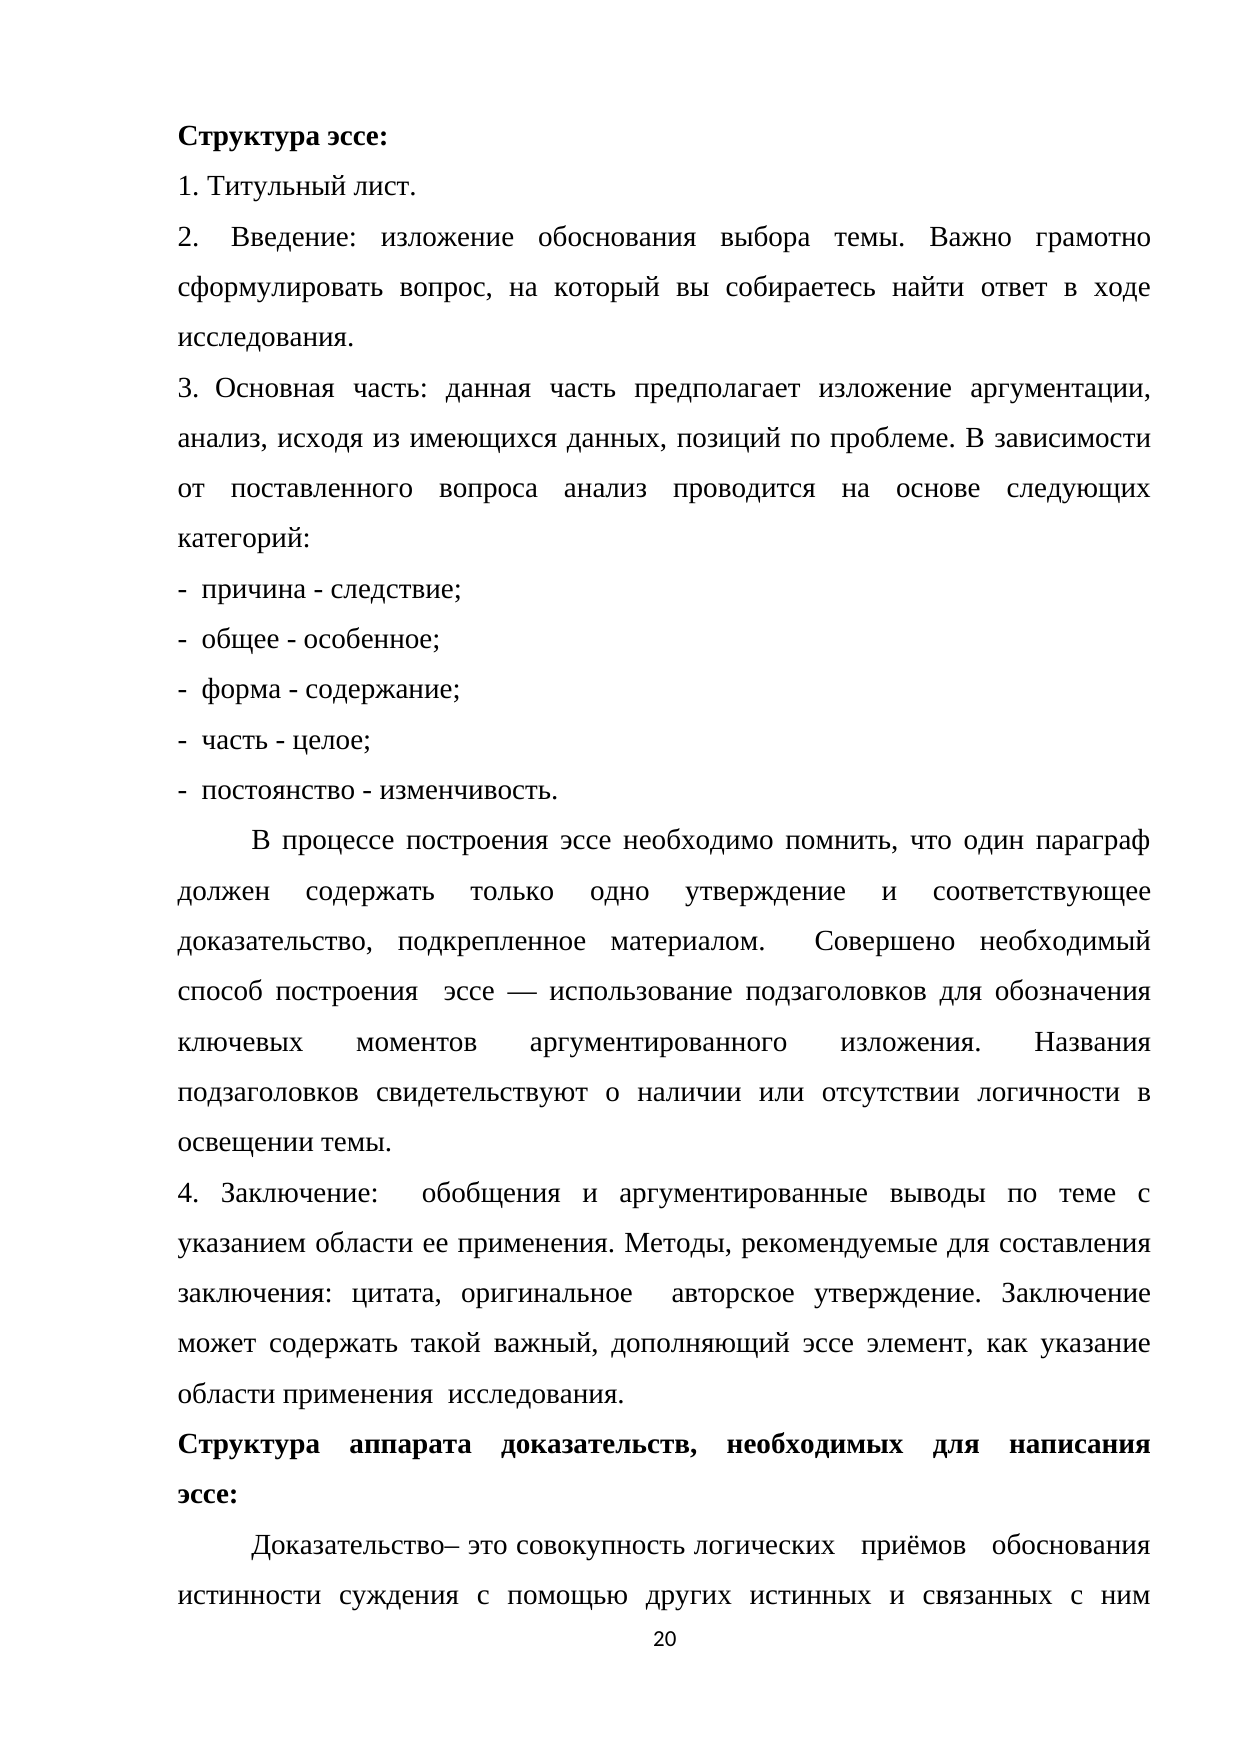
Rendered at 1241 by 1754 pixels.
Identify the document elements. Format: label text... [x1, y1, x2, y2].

list Введение: изложение обоснования выбора темы. Важно грамотно сформулировать вопрос, на который вы собираетесь найти ответ в ходе исследования. [177, 219, 1152, 353]
list - часть - целое; [177, 722, 1152, 755]
list 4. Заключение: обобщения и аргументированные выводы по теме с указанием области ее применения. Методы, рекомендуемые для составления заключения: цитата, оригинальное авторское утверждение. Заключение может содержать такой важный, дополняющий эссе элемент, как указание области применения исследования. [177, 1175, 1152, 1409]
list Титульный лист. [177, 168, 1152, 202]
list - форма - содержание; [177, 672, 1152, 705]
text Структура аппарата доказательств, необходимых для написания эссе: [177, 1426, 1152, 1510]
text Структура эссе: [177, 118, 1152, 152]
list Основная часть: данная часть предполагает изложение аргументации, анализ, исходя из имеющихся данных, позиций по проблеме. В зависимости от поставленного вопроса анализ проводится на основе следующих категорий: [177, 370, 1152, 554]
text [177, 1527, 1152, 1611]
list - причина - следствие; [177, 571, 1152, 604]
list - постоянство - изменчивость. [177, 772, 1152, 806]
list - общее - особенное; [177, 621, 1152, 655]
list В процессе построения эссе необходимо помнить, что один параграф должен содержать только одно утверждение и соответствующее доказательство, подкрепленное материалом. Совершено необходимый способ построения эссе — использование подзаголовков для обозначения ключевых моментов аргументированного изложения. Названия подзаголовков свидетельствуют о наличии или отсутствии логичности в освещении темы. [177, 822, 1152, 1158]
